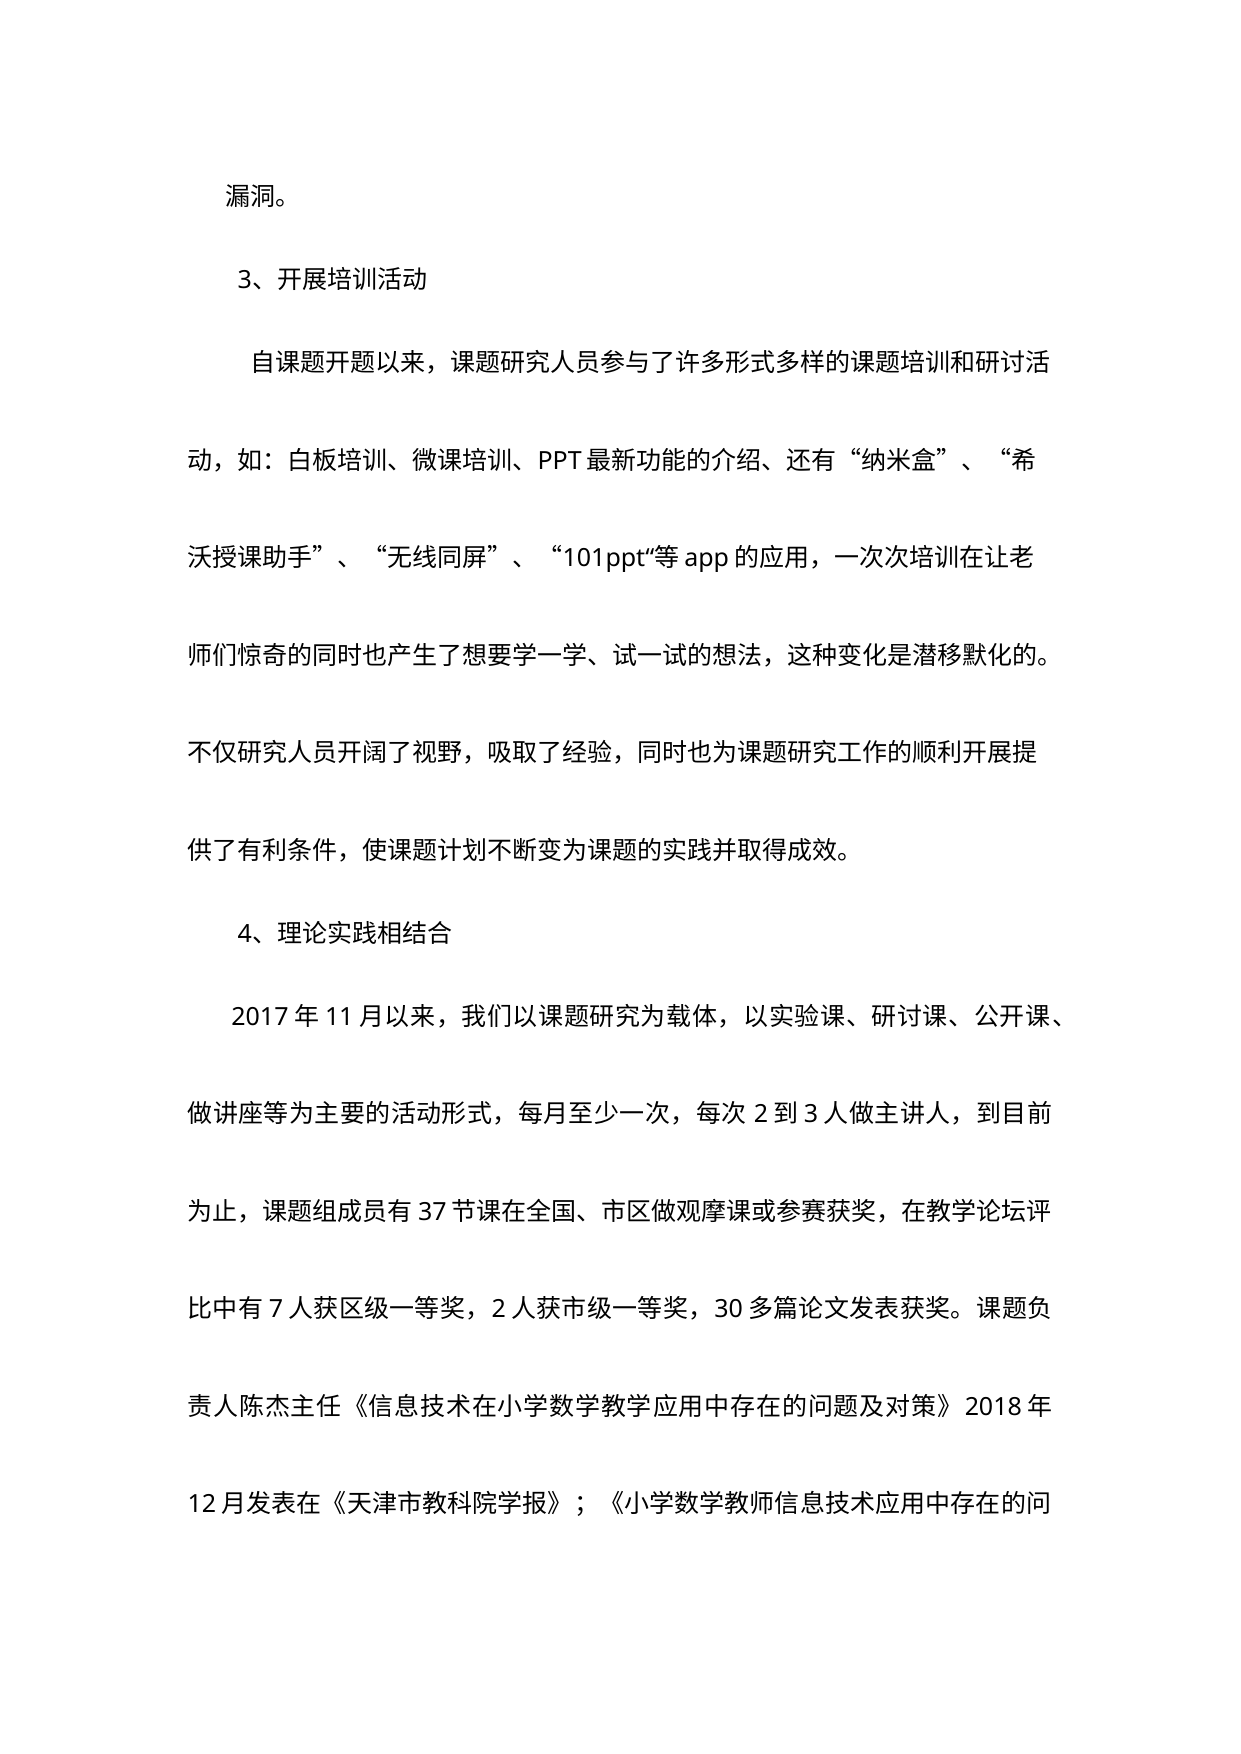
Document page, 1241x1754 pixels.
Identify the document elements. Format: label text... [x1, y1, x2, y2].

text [187, 982, 1053, 1534]
text 自课题开题以来，课题研究人员参与了许多形式多样的课题培训和研讨活动，如：白板培训、微课培训、PPT最新功能的介绍、还有“纳米盒”、“希沃授课助手”、“无线同屏”、“101ppt“等app的应用，一次次培训在让老师们惊奇的同时也产生了想要学一学、试一试的想法，这种变化是潜移默化的。不仅研究人员开阔了视野，吸取了经验，同时也为课题研究工作的顺利开展提供了有利条件，使课题计划不断变为课题的实践并取得成效。 [187, 328, 1053, 881]
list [225, 162, 1053, 227]
text 4、理论实践相结合 [187, 899, 1053, 964]
text 3、开展培训活动 [187, 245, 1053, 310]
